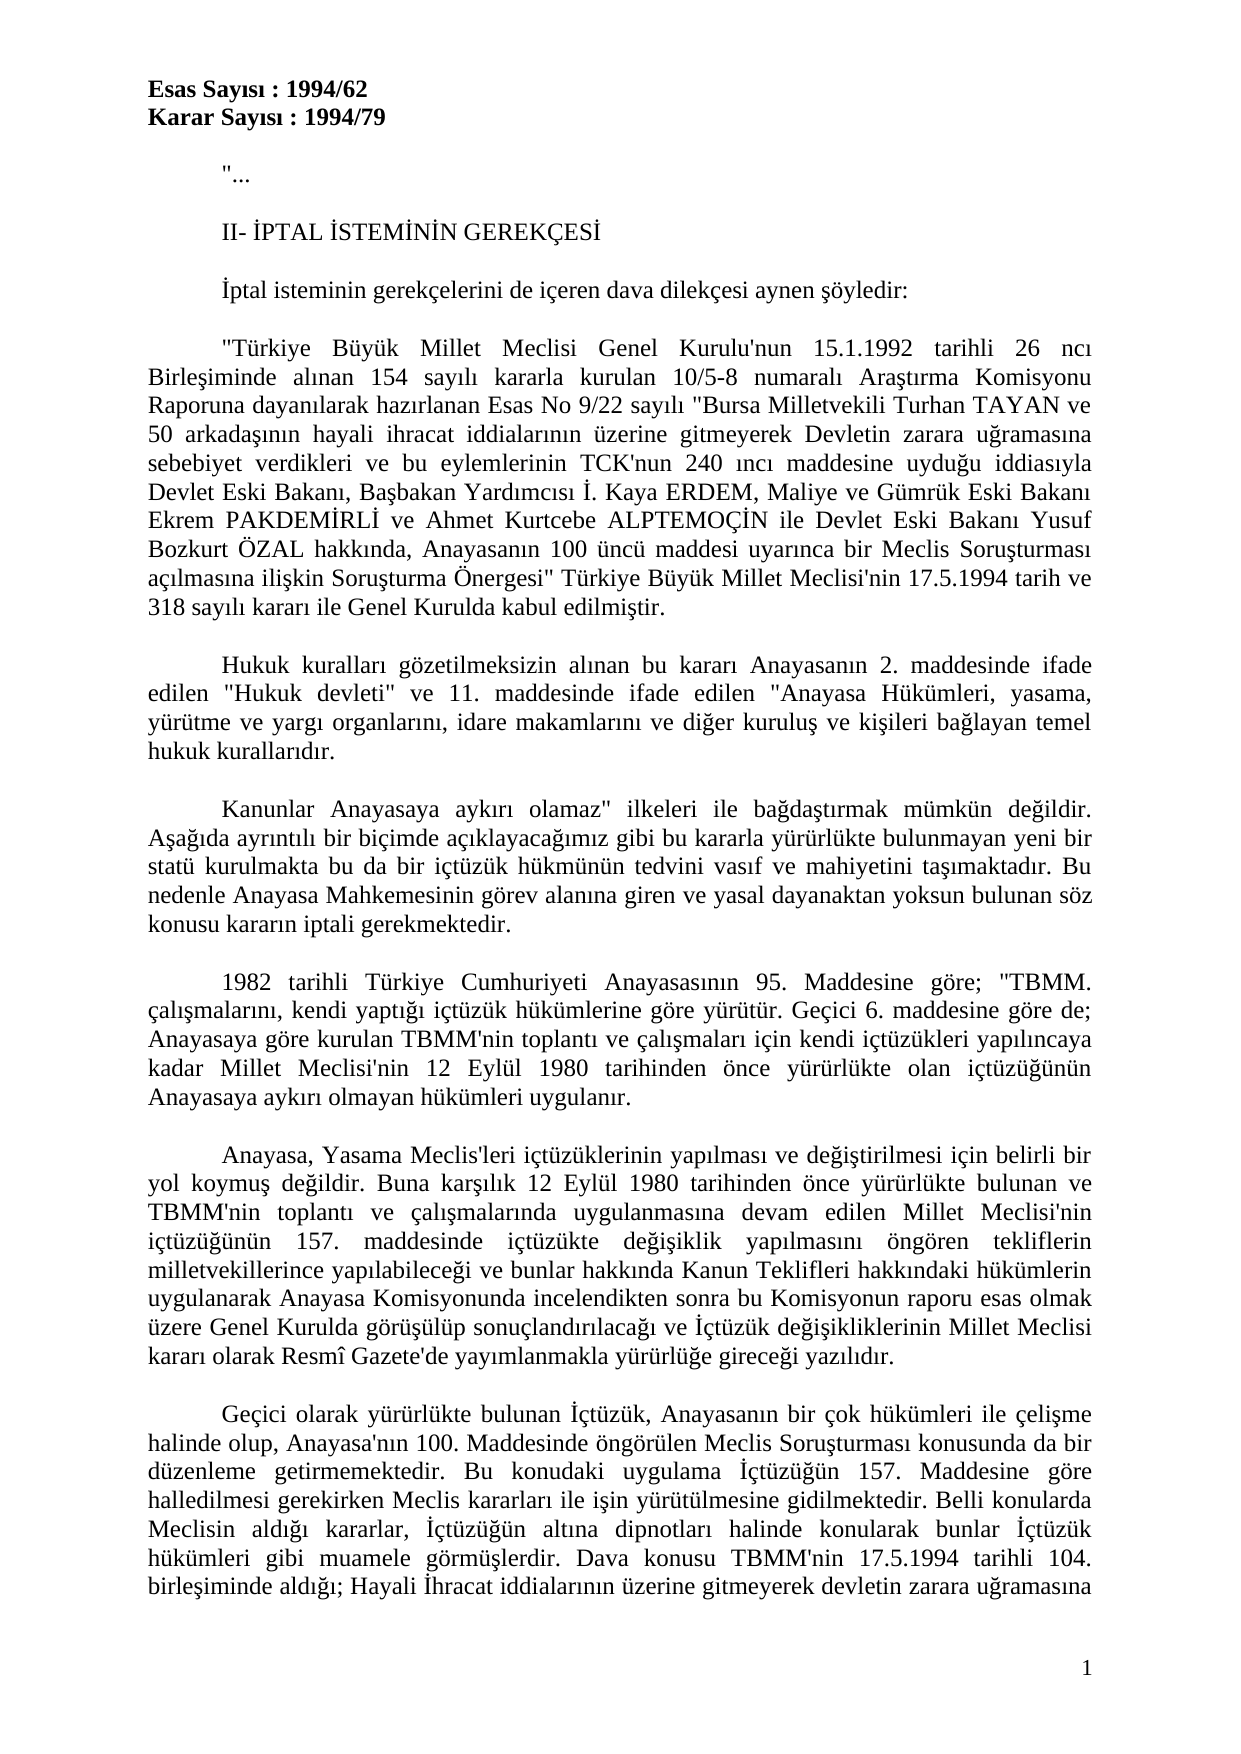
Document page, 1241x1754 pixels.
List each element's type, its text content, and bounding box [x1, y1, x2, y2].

text Kanunlar Anayasaya aykırı olamaz" ilkeleri ile bağdaştırmak mümkün değildir. Aşağıda ayrıntılı bir biçimde açıklayacağımız gibi bu kararla yürürlükte bulunmayan yeni bir statü kurulmakta bu da bir içtüzük hükmünün tedvini vasıf ve mahiyetini taşımaktadır. Bu nedenle Anayasa Mahkemesinin görev alanına giren ve yasal dayanaktan yoksun bulunan söz konusu kararın iptali gerekmektedir. [148, 794, 1093, 938]
text II- İPTAL İSTEMİNİN GEREKÇESİ [148, 217, 1093, 246]
text 1982 tarihli Türkiye Cumhuriyeti Anayasasının 95. Maddesine göre; "TBMM. çalışmalarını, kendi yaptığı içtüzük hükümlerine göre yürütür. Geçici 6. maddesine göre de; Anayasaya göre kurulan TBMM'nin toplantı ve çalışmaları için kendi içtüzükleri yapılıncaya kadar Millet Meclisi'nin 12 Eylül 1980 tarihinden önce yürürlükte olan içtüzüğünün Anayasaya aykırı olmayan hükümleri uygulanır. [148, 967, 1093, 1111]
text "... [148, 159, 1093, 188]
text İptal isteminin gerekçelerini de içeren dava dilekçesi aynen şöyledir: [148, 275, 1093, 304]
text "Türkiye Büyük Millet Meclisi Genel Kurulu'nun 15.1.1992 tarihli 26 ncı Birleşiminde alınan 154 sayılı kararla kurulan 10/5-8 numaralı Araştırma Komisyonu Raporuna dayanılarak hazırlanan Esas No 9/22 sayılı "Bursa Milletvekili Turhan TAYAN ve 50 arkadaşının hayali ihracat iddialarının üzerine gitmeyerek Devletin zarara uğramasına sebebiyet verdikleri ve bu eylemlerinin TCK'nun 240 ıncı maddesine uyduğu iddiasıyla Devlet Eski Bakanı, Başbakan Yardımcısı İ. Kaya ERDEM, Maliye ve Gümrük Eski Bakanı Ekrem PAKDEMİRLİ ve Ahmet Kurtcebe ALPTEMOÇİN ile Devlet Eski Bakanı Yusuf Bozkurt ÖZAL hakkında, Anayasanın 100 üncü maddesi uyarınca bir Meclis Soruşturması açılmasına ilişkin Soruşturma Önergesi" Türkiye Büyük Millet Meclisi'nin 17.5.1994 tarih ve 318 sayılı kararı ile Genel Kurulda kabul edilmiştir. [148, 333, 1093, 621]
text Hukuk kuralları gözetilmeksizin alınan bu kararı Anayasanın 2. maddesinde ifade edilen "Hukuk devleti" ve 11. maddesinde ifade edilen "Anayasa Hükümleri, yasama, yürütme ve yargı organlarını, idare makamlarını ve diğer kuruluş ve kişileri bağlayan temel hukuk kurallarıdır. [148, 650, 1093, 765]
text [148, 1399, 1093, 1600]
text Anayasa, Yasama Meclis'leri içtüzüklerinin yapılması ve değiştirilmesi için belirli bir yol koymuş değildir. Buna karşılık 12 Eylül 1980 tarihinden önce yürürlükte bulunan ve TBMM'nin toplantı ve çalışmalarında uygulanmasına devam edilen Millet Meclisi'nin içtüzüğünün 157. maddesinde içtüzükte değişiklik yapılmasını öngören tekliflerin milletvekillerince yapılabileceği ve bunlar hakkında Kanun Teklifleri hakkındaki hükümlerin uygulanarak Anayasa Komisyonunda incelendikten sonra bu Komisyonun raporu esas olmak üzere Genel Kurulda görüşülüp sonuçlandırılacağı ve İçtüzük değişikliklerinin Millet Meclisi kararı olarak Resmî Gazete'de yayımlanmakla yürürlüğe gireceği yazılıdır. [148, 1140, 1093, 1370]
